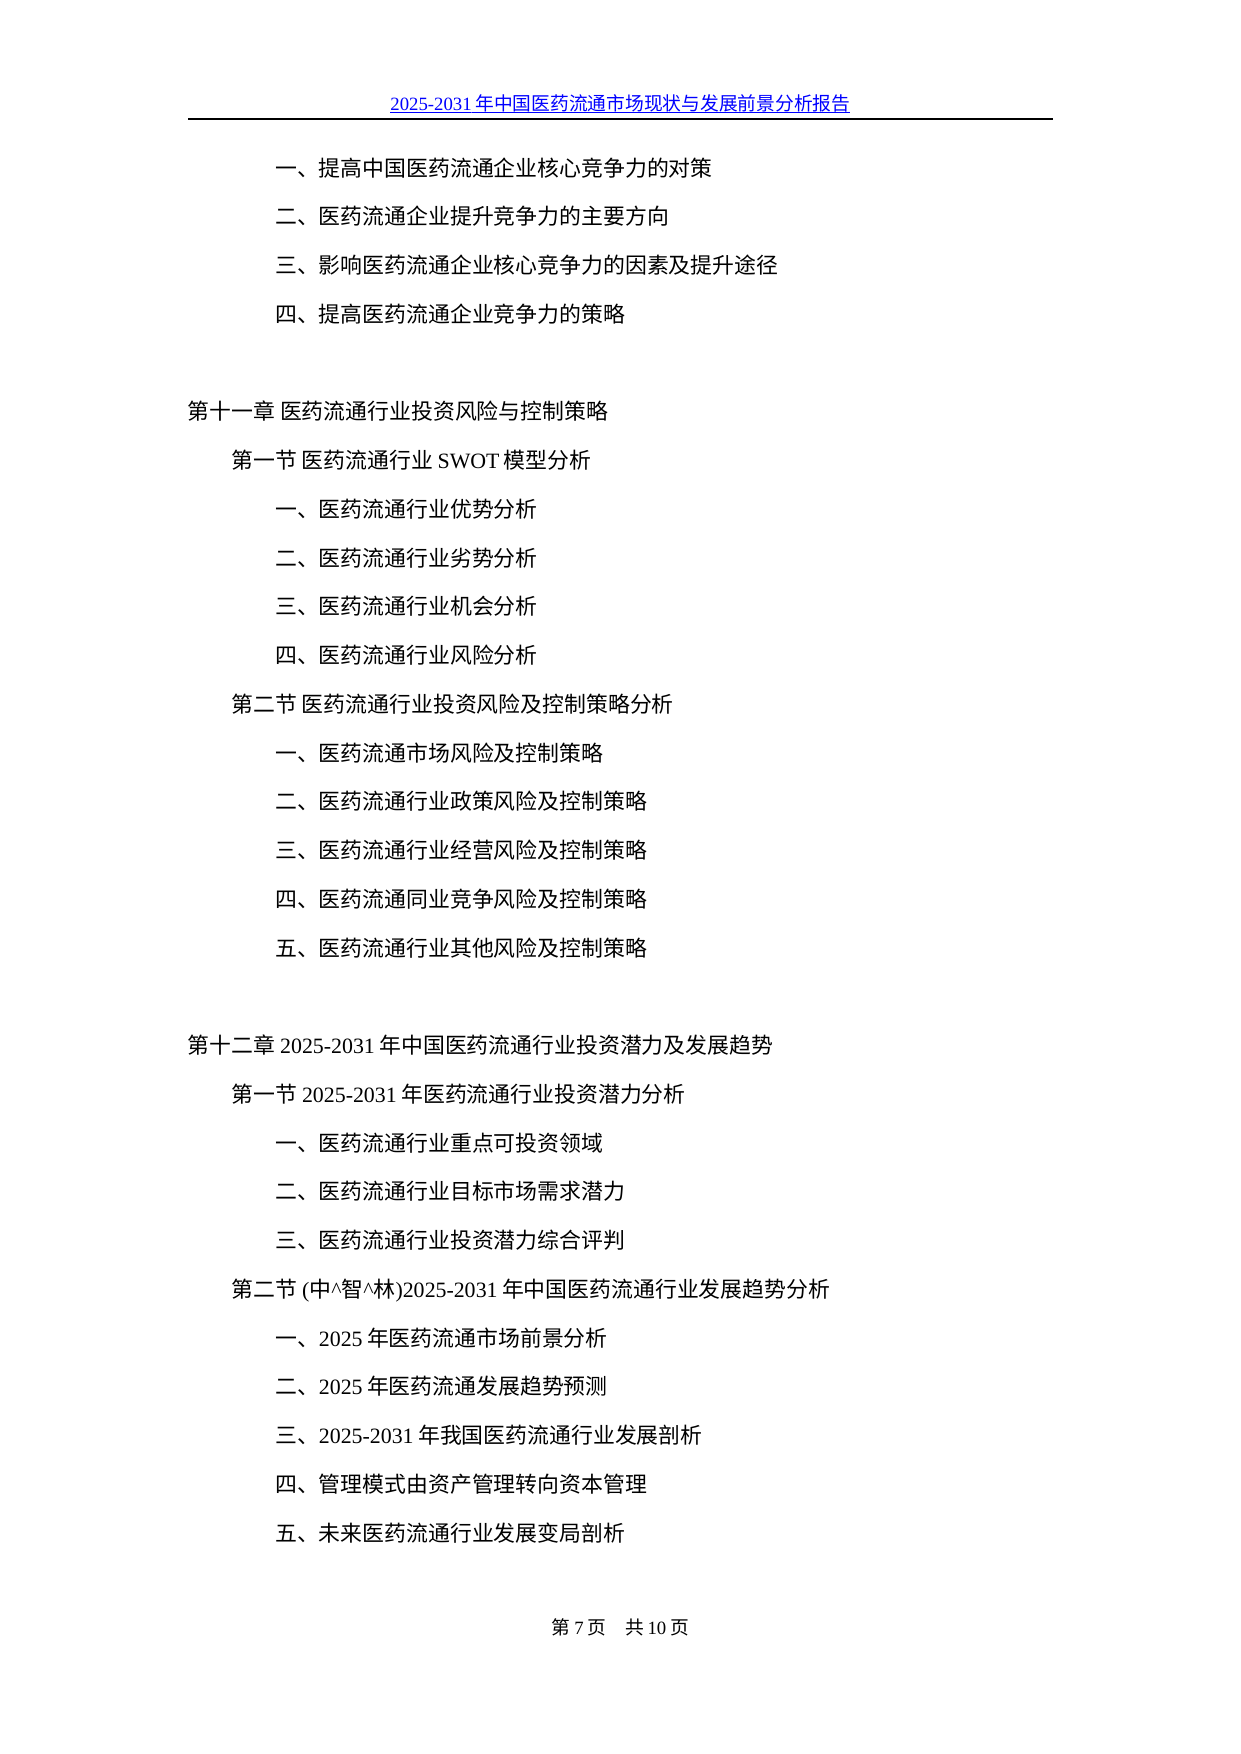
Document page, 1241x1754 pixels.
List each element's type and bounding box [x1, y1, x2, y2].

text [187, 150, 1053, 1548]
